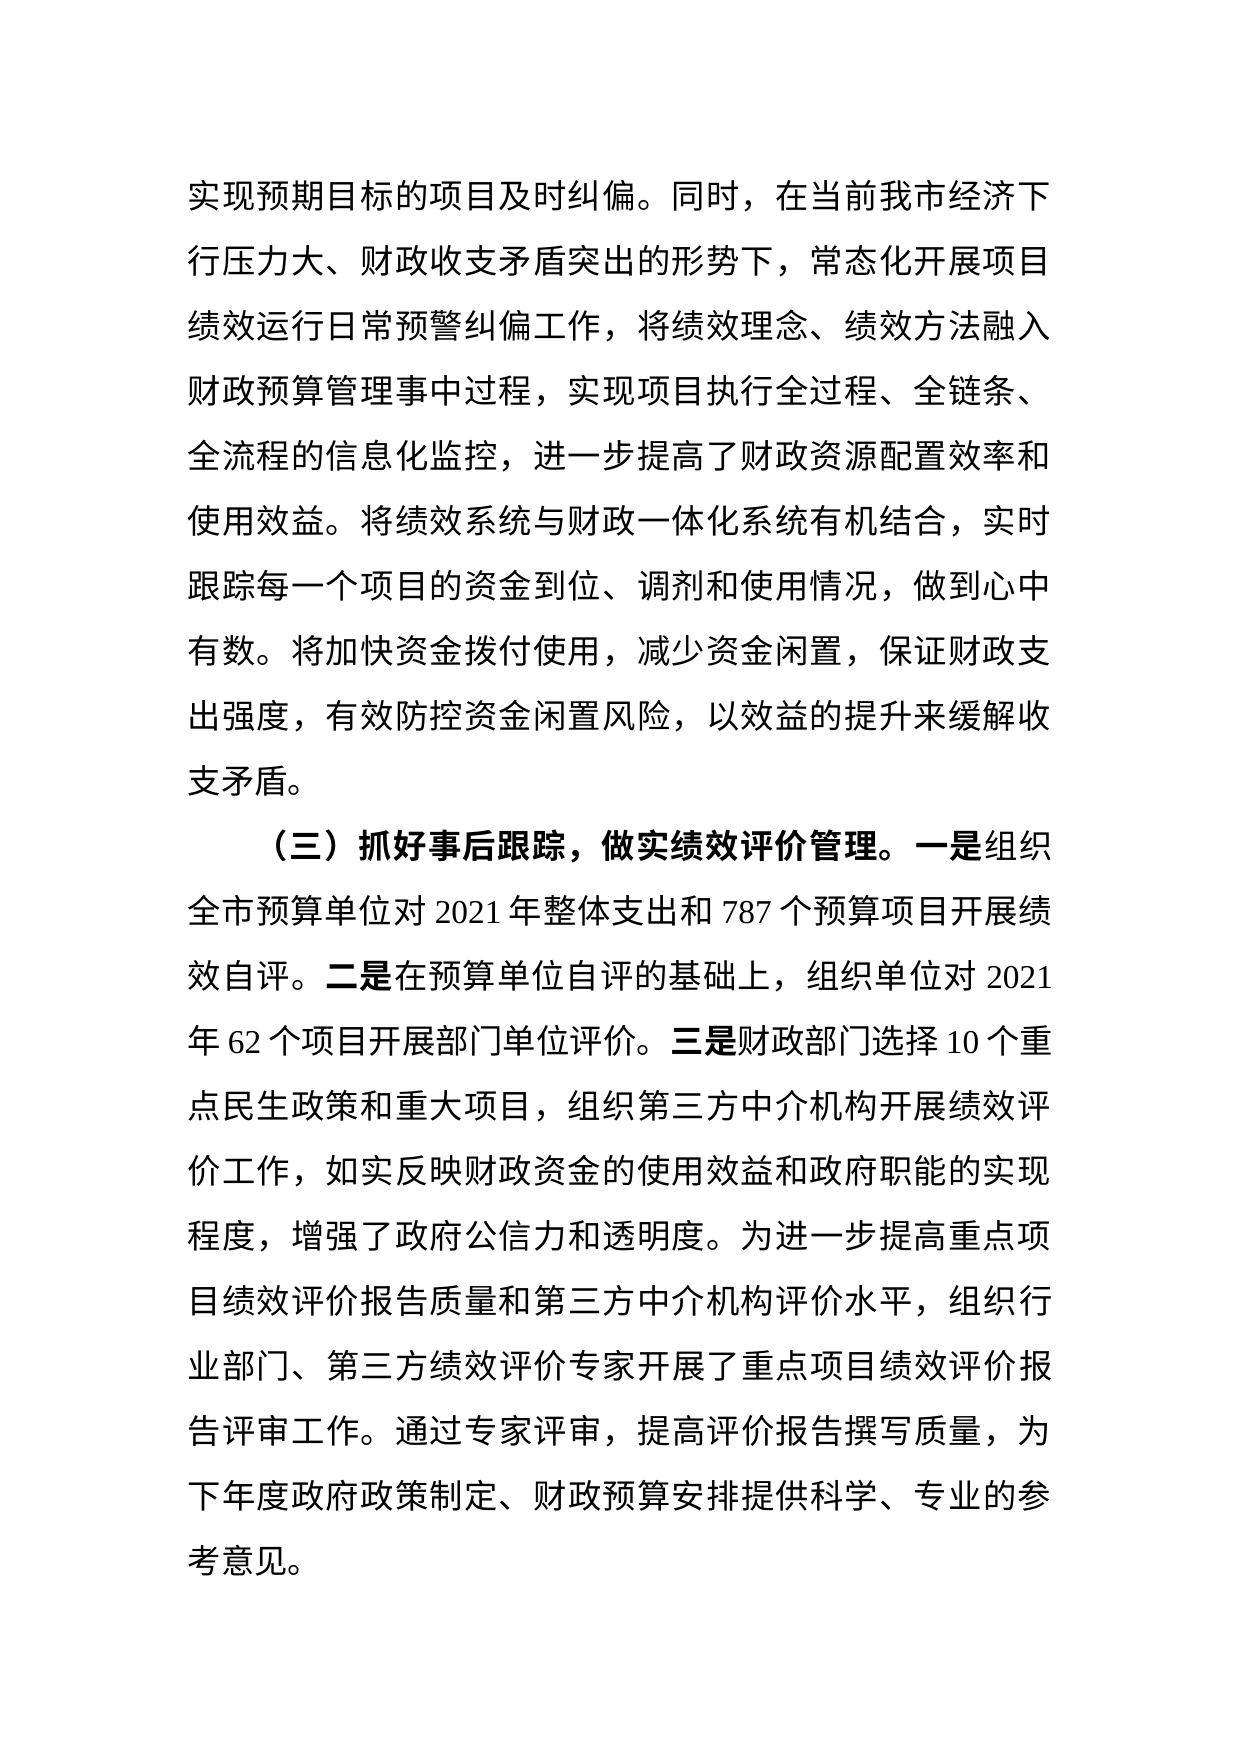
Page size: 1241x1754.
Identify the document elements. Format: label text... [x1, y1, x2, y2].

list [187, 162, 1053, 812]
text （三）抓好事后跟踪，做实绩效评价管理。一是组织全市预算单位对2021年整体支出和787个预算项目开展绩效自评。二是在预算单位自评的基础上，组织单位对2021年62个项目开展部门单位评价。三是财政部门选择10个重点民生政策和重大项目，组织第三方中介机构开展绩效评价工作，如实反映财政资金的使用效益和政府职能的实现程度，增强了政府公信力和透明度。为进一步提高重点项目绩效评价报告质量和第三方中介机构评价水平，组织行业部门、第三方绩效评价专家开展了重点项目绩效评价报告评审工作。通过专家评审，提高评价报告撰写质量，为下年度政府政策制定、财政预算安排提供科学、专业的参考意见。 [187, 812, 1053, 1592]
